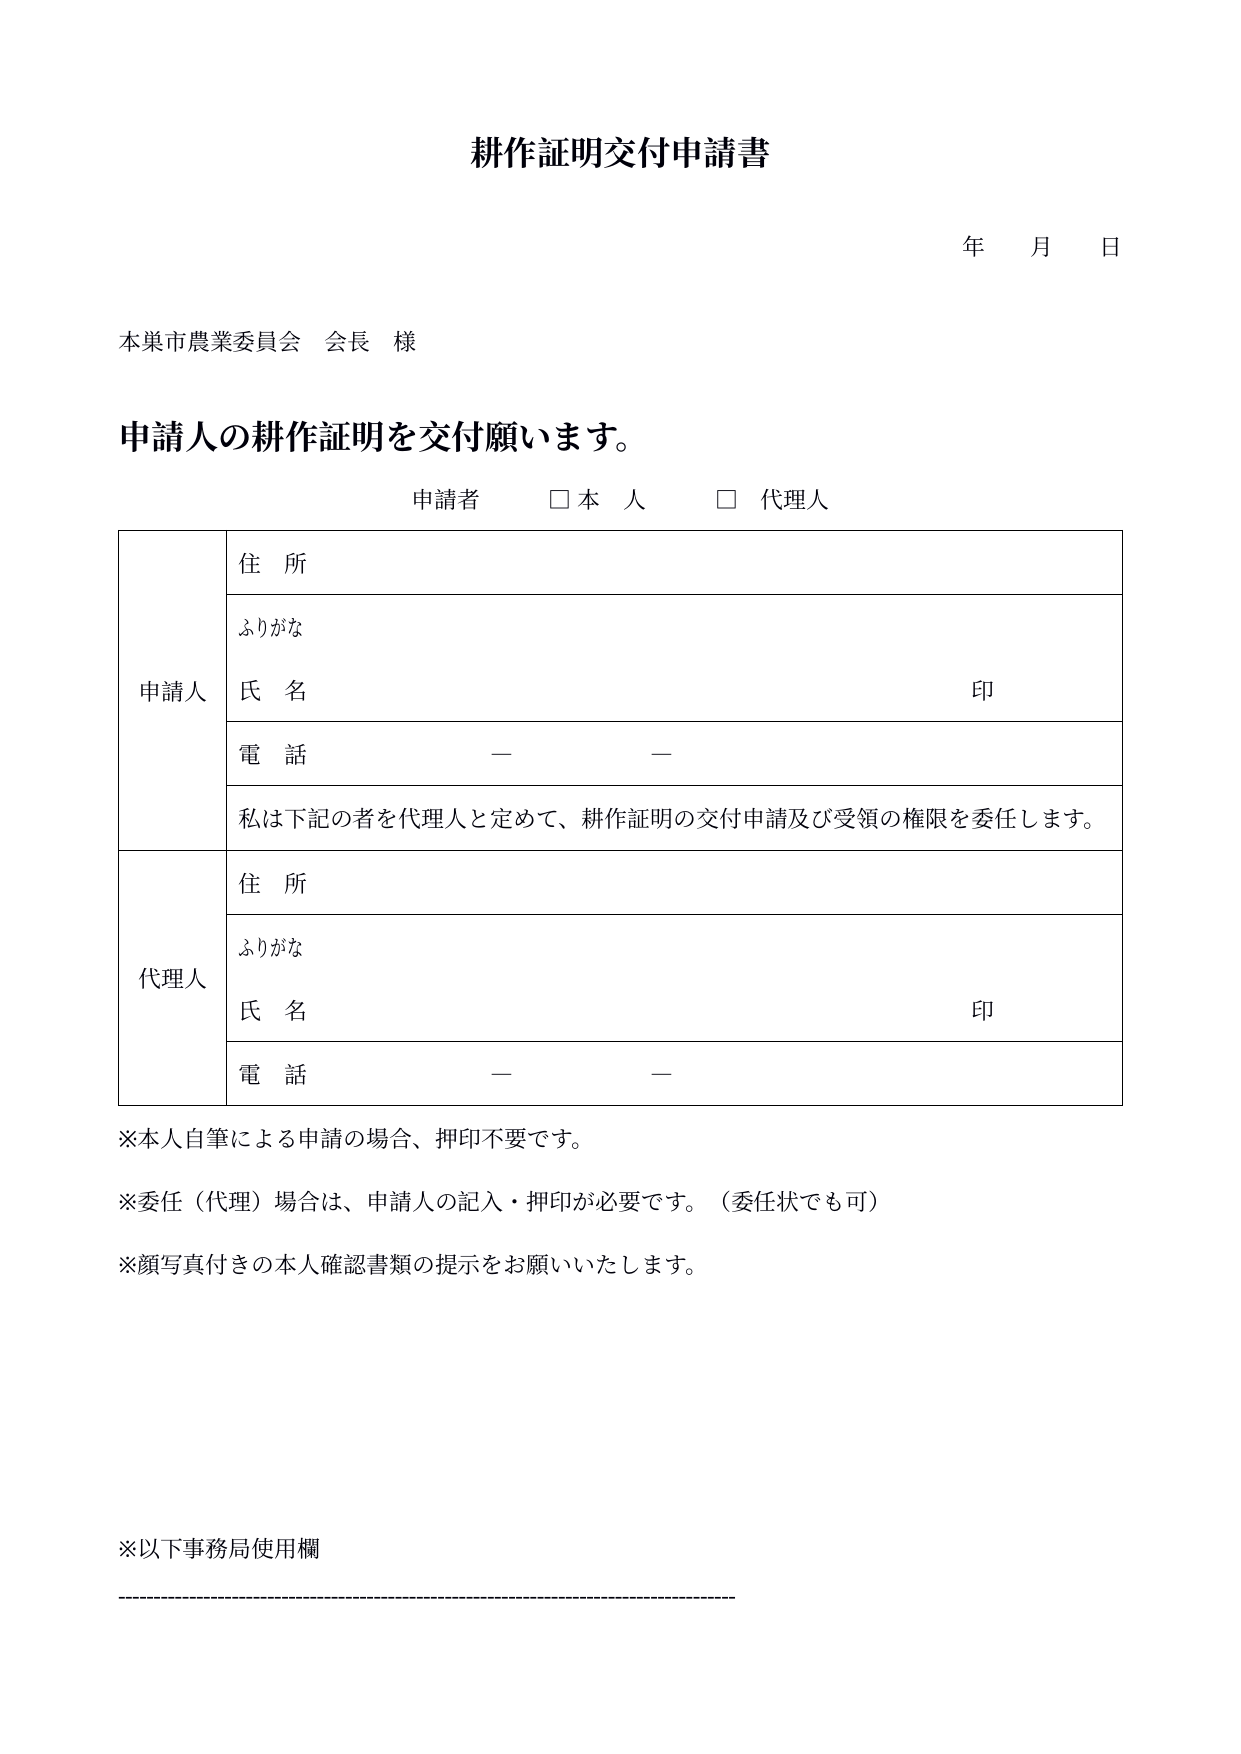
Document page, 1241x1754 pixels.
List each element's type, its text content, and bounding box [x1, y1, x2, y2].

table_cell 住 所 [227, 851, 1122, 914]
text 本巣市農業委員会 会長 様 [118, 309, 1122, 372]
table_header 申請者 □ 本 人 □ 代理人 [118, 467, 1122, 530]
text ※顔写真付きの本人確認書類の提示をお願いいたします。 [118, 1232, 1122, 1296]
table_cell 電 話 ― ― [227, 1042, 1122, 1105]
text 年 月 日 [118, 214, 1122, 277]
table_cell ふりがな 氏 名 印 [227, 915, 1122, 1041]
table_cell 申請人 [119, 531, 226, 849]
table_cell 住 所 [227, 531, 1122, 594]
text 申請人の耕作証明を交付願います。 [118, 403, 1122, 467]
text 耕作証明交付申請書 [118, 119, 1122, 183]
table_cell ふりがな 氏 名 印 [227, 595, 1122, 721]
text ※委任（代理）場合は、申請人の記入・押印が必要です。（委任状でも可） [118, 1169, 1122, 1232]
table_cell 私は下記の者を代理人と定めて、耕作証明の交付申請及び受領の権限を委任します。 [227, 786, 1122, 849]
text ※本人自筆による申請の場合、押印不要です。 [118, 1106, 1122, 1169]
text ※以下事務局使用欄 [118, 1517, 1122, 1580]
table_cell 代理人 [119, 851, 226, 1105]
text --------------------------------------------------------------------------------------- [118, 1580, 1122, 1611]
table_cell 電 話 ― ― [227, 722, 1122, 785]
